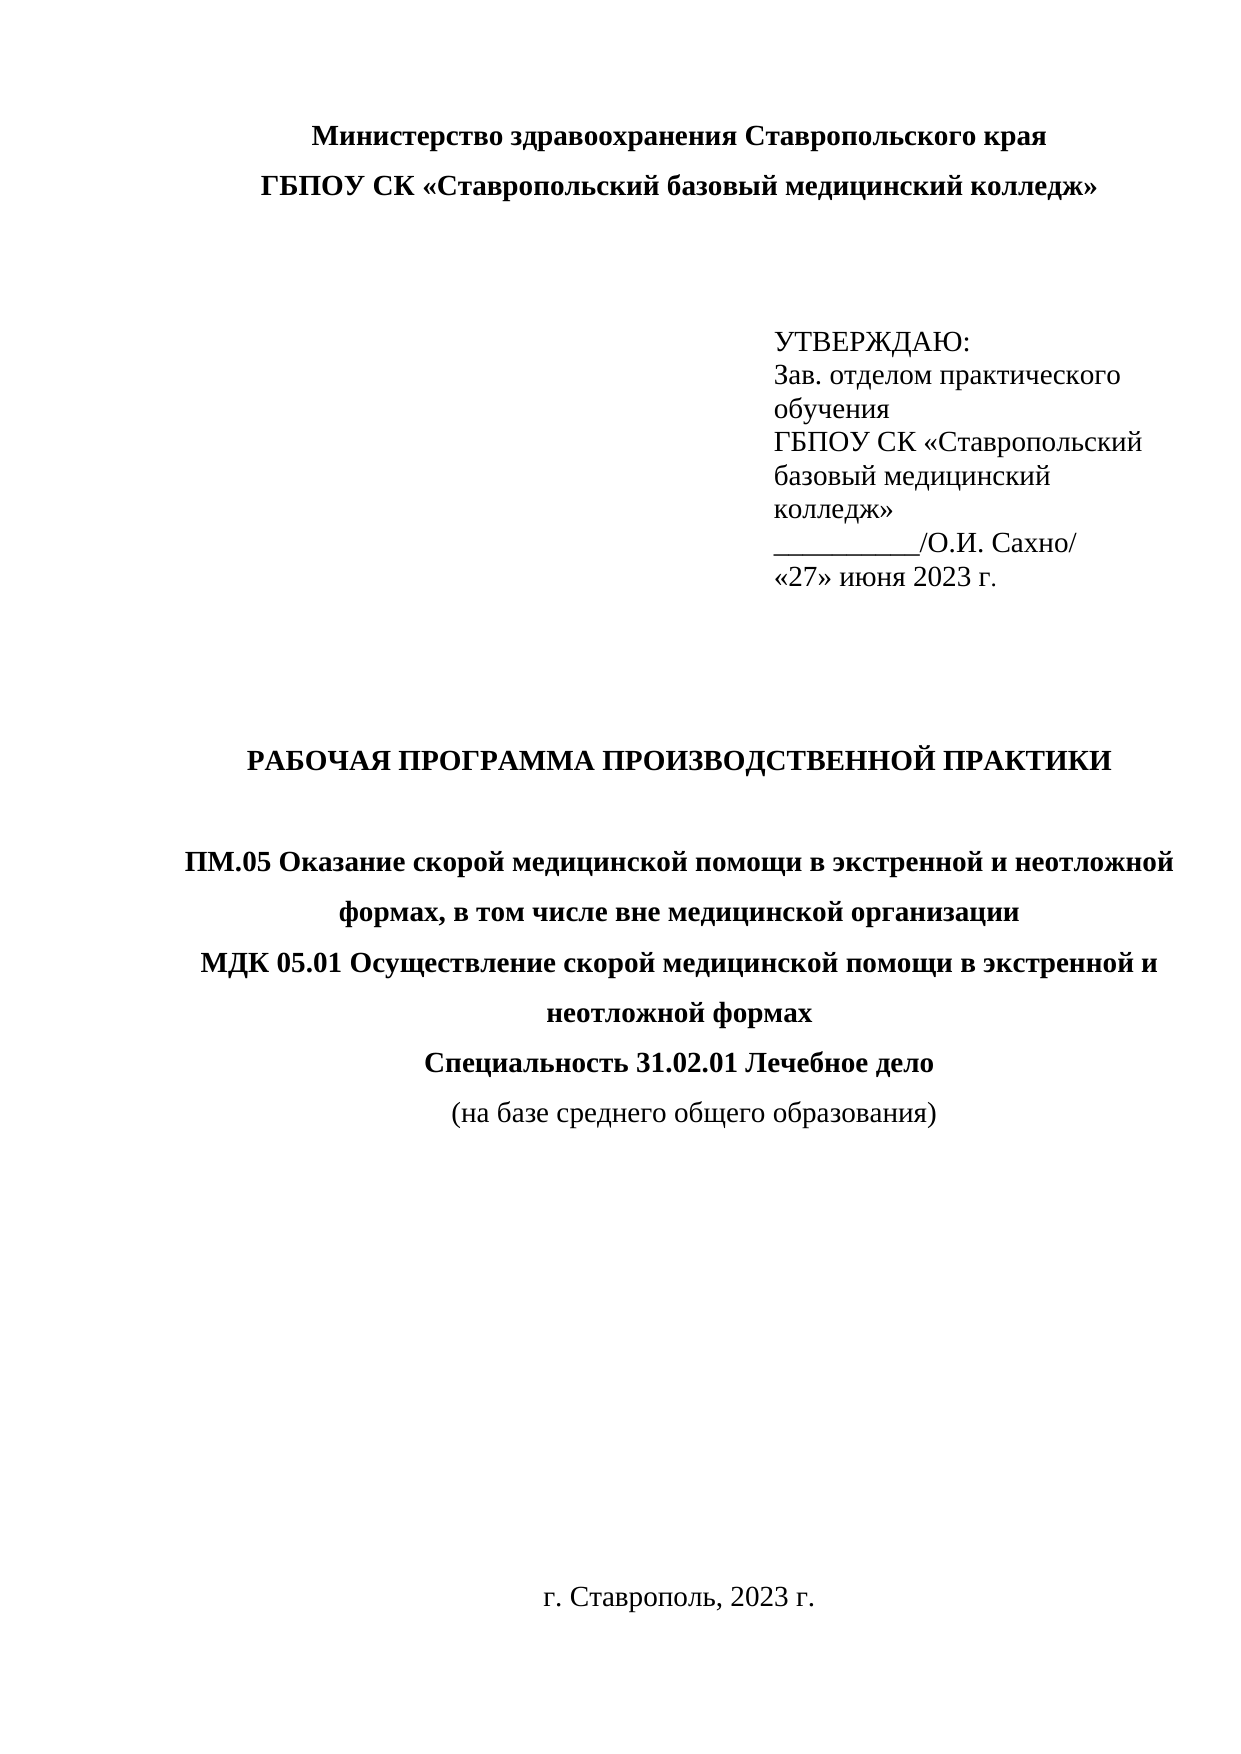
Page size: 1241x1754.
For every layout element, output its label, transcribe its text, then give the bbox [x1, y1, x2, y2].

text ПМ.05 Оказание скорой медицинской помощи в экстренной и неотложной формах, в том числе вне медицинской организации [177, 844, 1181, 928]
text Министерство здравоохранения Ставропольского края [177, 118, 1181, 152]
text МДК 05.01 Осуществление скорой медицинской помощи в экстренной и неотложной формах [177, 945, 1181, 1028]
text ГБПОУ СК «Ставропольский базовый медицинский колледж» [177, 168, 1181, 202]
subtitle (на базе среднего общего образования) [177, 1096, 1181, 1129]
text РАБОЧАЯ ПРОГРАММА ПРОИЗВОДСТВЕННОЙ ПРАКТИКИ [177, 743, 1181, 777]
text Специальность 31.02.01 Лечебное дело [177, 1045, 1181, 1079]
text г. Ставрополь, 2023 г. [177, 1579, 1181, 1613]
